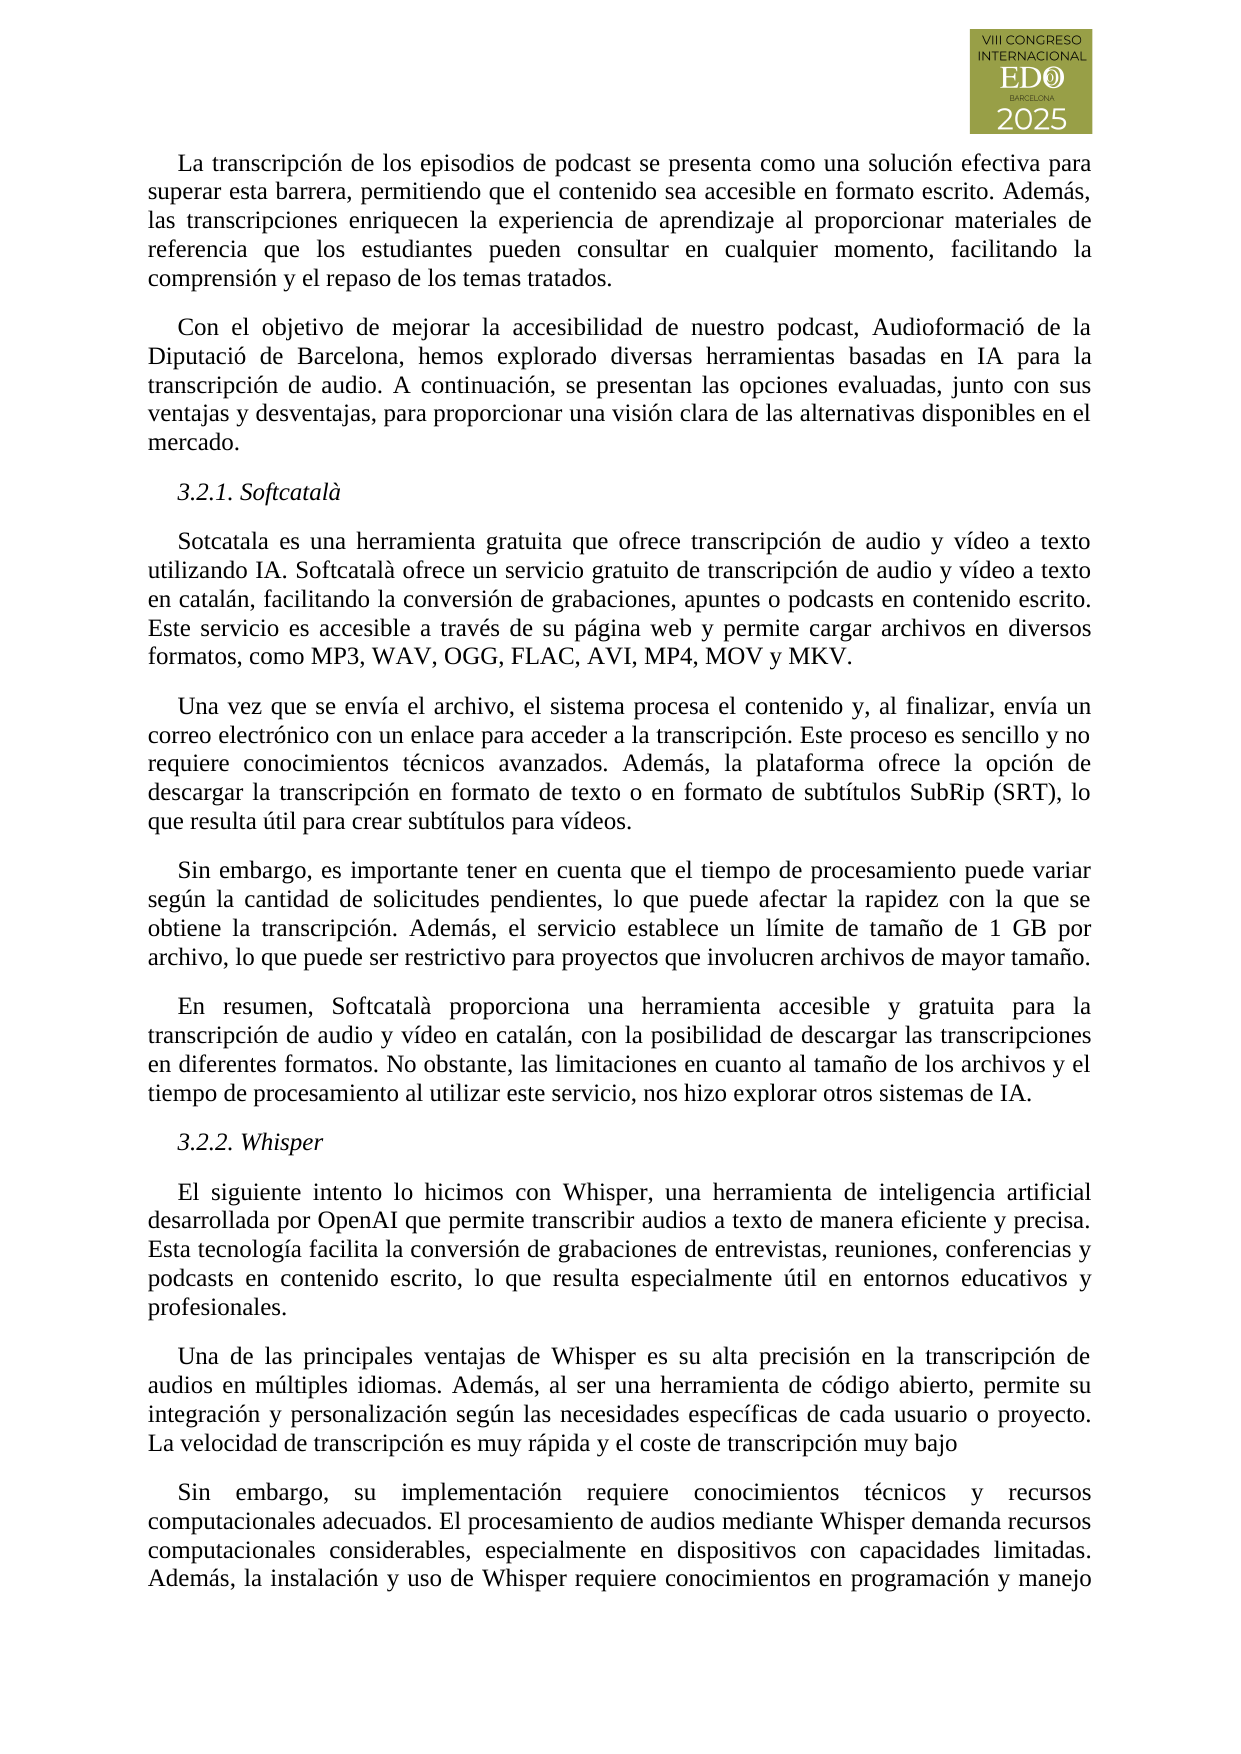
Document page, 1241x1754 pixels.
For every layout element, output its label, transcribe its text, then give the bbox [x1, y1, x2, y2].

text Con el objetivo de mejorar la accesibilidad de nuestro podcast, Audioformació de la Diputació de Barcelona, hemos explorado diversas herramientas basadas en IA para la transcripción de audio. A continuación, se presentan las opciones evaluadas, junto con sus ventajas y desventajas, para proporcionar una visión clara de las alternativas disponibles en el mercado. [148, 312, 1092, 456]
text Sotcatala es una herramienta gratuita que ofrece transcripción de audio y vídeo a texto utilizando IA. Softcatalà ofrece un servicio gratuito de transcripción de audio y vídeo a texto en catalán, facilitando la conversión de grabaciones, apuntes o podcasts en contenido escrito. Este servicio es accesible a través de su página web y permite cargar archivos en diversos formatos, como MP3, WAV, OGG, FLAC, AVI, MP4, MOV y MKV. [148, 526, 1092, 670]
text 3.2.1. Softcatalà [148, 477, 1092, 506]
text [148, 1477, 1092, 1592]
text 3.2.2. Whisper [148, 1127, 1092, 1156]
text En resumen, Softcatalà proporciona una herramienta accesible y gratuita para la transcripción de audio y vídeo en catalán, con la posibilidad de descargar las transcripciones en diferentes formatos. No obstante, las limitaciones en cuanto al tamaño de los archivos y el tiempo de procesamiento al utilizar este servicio, nos hizo explorar otros sistemas de IA. [148, 991, 1092, 1106]
text El siguiente intento lo hicimos con Whisper, una herramienta de inteligencia artificial desarrollada por OpenAI que permite transcribir audios a texto de manera eficiente y precisa. Esta tecnología facilita la conversión de grabaciones de entrevistas, reuniones, conferencias y podcasts en contenido escrito, lo que resulta especialmente útil en entornos educativos y profesionales. [148, 1177, 1092, 1321]
text Una de las principales ventajas de Whisper es su alta precisión en la transcripción de audios en múltiples idiomas. Además, al ser una herramienta de código abierto, permite su integración y personalización según las necesidades específicas de cada usuario o proyecto. La velocidad de transcripción es muy rápida y el coste de transcripción muy bajo [148, 1341, 1092, 1456]
text Sin embargo, es importante tener en cuenta que el tiempo de procesamiento puede variar según la cantidad de solicitudes pendientes, lo que puede afectar la rapidez con la que se obtiene la transcripción. Además, el servicio establece un límite de tamaño de 1 GB por archivo, lo que puede ser restrictivo para proyectos que involucren archivos de mayor tamaño. [148, 856, 1092, 971]
text La transcripción de los episodios de podcast se presenta como una solución efectiva para superar esta barrera, permitiendo que el contenido sea accesible en formato escrito. Además, las transcripciones enriquecen la experiencia de aprendizaje al proporcionar materiales de referencia que los estudiantes pueden consultar en cualquier momento, facilitando la comprensión y el repaso de los temas tratados. [148, 148, 1092, 291]
picture [969, 29, 1093, 134]
text Una vez que se envía el archivo, el sistema procesa el contenido y, al finalizar, envía un correo electrónico con un enlace para acceder a la transcripción. Este proceso es sencillo y no requiere conocimientos técnicos avanzados. Además, la plataforma ofrece la opción de descargar la transcripción en formato de texto o en formato de subtítulos SubRip (SRT), lo que resulta útil para crear subtítulos para vídeos. [148, 691, 1092, 835]
